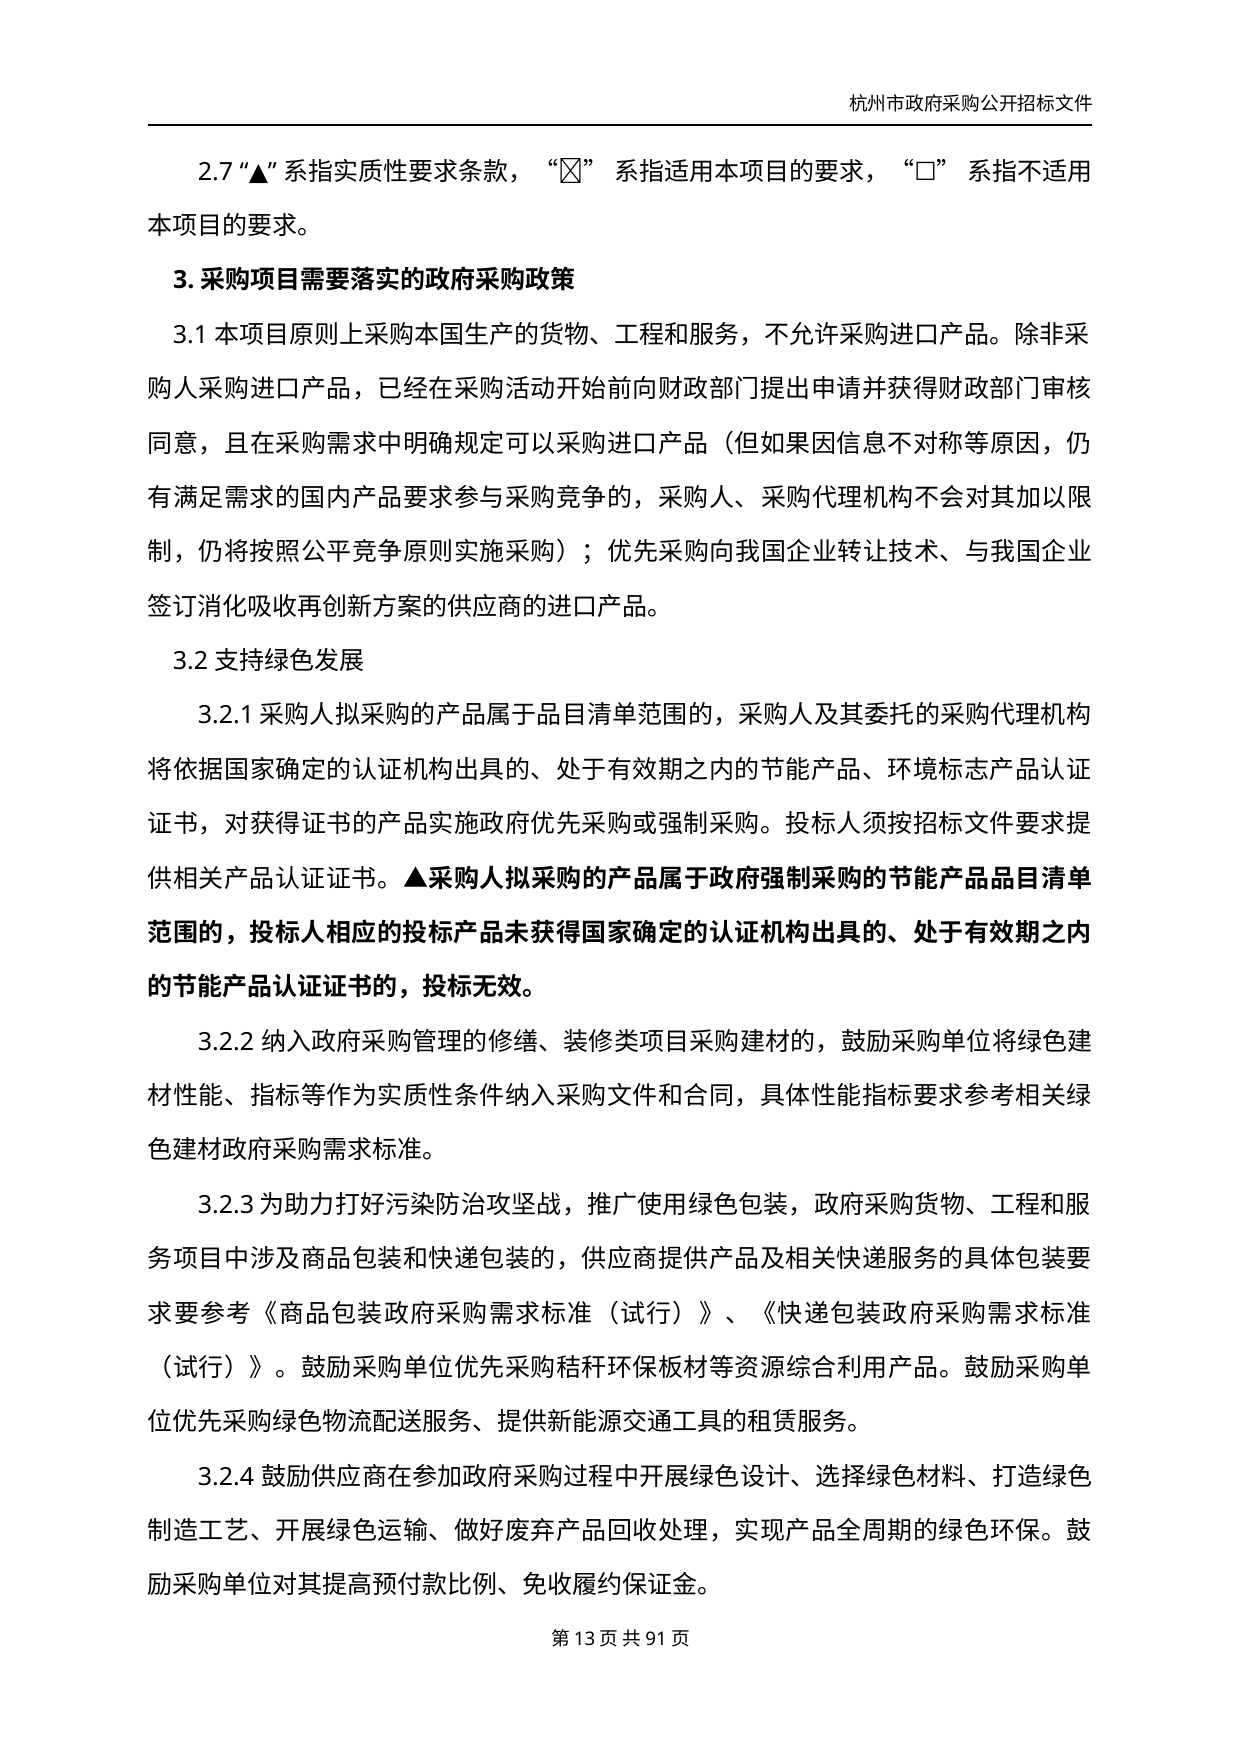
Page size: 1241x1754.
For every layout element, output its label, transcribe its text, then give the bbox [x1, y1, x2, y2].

text 3.2.1采购人拟采购的产品属于品目清单范围的，采购人及其委托的采购代理机构将依据国家确定的认证机构出具的、处于有效期之内的节能产品、环境标志产品认证证书，对获得证书的产品实施政府优先采购或强制采购。投标人须按招标文件要求提供相关产品认证证书。▲采购人拟采购的产品属于政府强制采购的节能产品品目清单范围的，投标人相应的投标产品未获得国家确定的认证机构出具的、处于有效期之内的节能产品认证证书的，投标无效。 [148, 695, 1092, 1003]
text 2.7 “▲” 系指实质性要求条款，“” 系指适用本项目的要求，“” 系指不适用本项目的要求。 [148, 151, 1092, 242]
text 3.2.4 鼓励供应商在参加政府采购过程中开展绿色设计、选择绿色材料、打造绿色制造工艺、开展绿色运输、做好废弃产品回收处理，实现产品全周期的绿色环保。鼓励采购单位对其提高预付款比例、免收履约保证金。 [148, 1456, 1092, 1601]
text 3.2 支持绿色发展 [148, 641, 1092, 677]
text 3. 采购项目需要落实的政府采购政策 [148, 260, 1092, 296]
text 3.1 本项目原则上采购本国生产的货物、工程和服务，不允许采购进口产品。除非采购人采购进口产品，已经在采购活动开始前向财政部门提出申请并获得财政部门审核同意，且在采购需求中明确规定可以采购进口产品（但如果因信息不对称等原因，仍有满足需求的国内产品要求参与采购竞争的，采购人、采购代理机构不会对其加以限制，仍将按照公平竞争原则实施采购）；优先采购向我国企业转让技术、与我国企业签订消化吸收再创新方案的供应商的进口产品。 [148, 314, 1092, 622]
text 3.2.3为助力打好污染防治攻坚战，推广使用绿色包装，政府采购货物、工程和服务项目中涉及商品包装和快递包装的，供应商提供产品及相关快递服务的具体包装要求要参考《商品包装政府采购需求标准（试行）》、《快递包装政府采购需求标准（试行）》。鼓励采购单位优先采购秸秆环保板材等资源综合利用产品。鼓励采购单位优先采购绿色物流配送服务、提供新能源交通工具的租赁服务。 [148, 1184, 1092, 1438]
text 3.2.2 纳入政府采购管理的修缮、装修类项目采购建材的，鼓励采购单位将绿色建材性能、指标等作为实质性条件纳入采购文件和合同，具体性能指标要求参考相关绿色建材政府采购需求标准。 [148, 1021, 1092, 1166]
